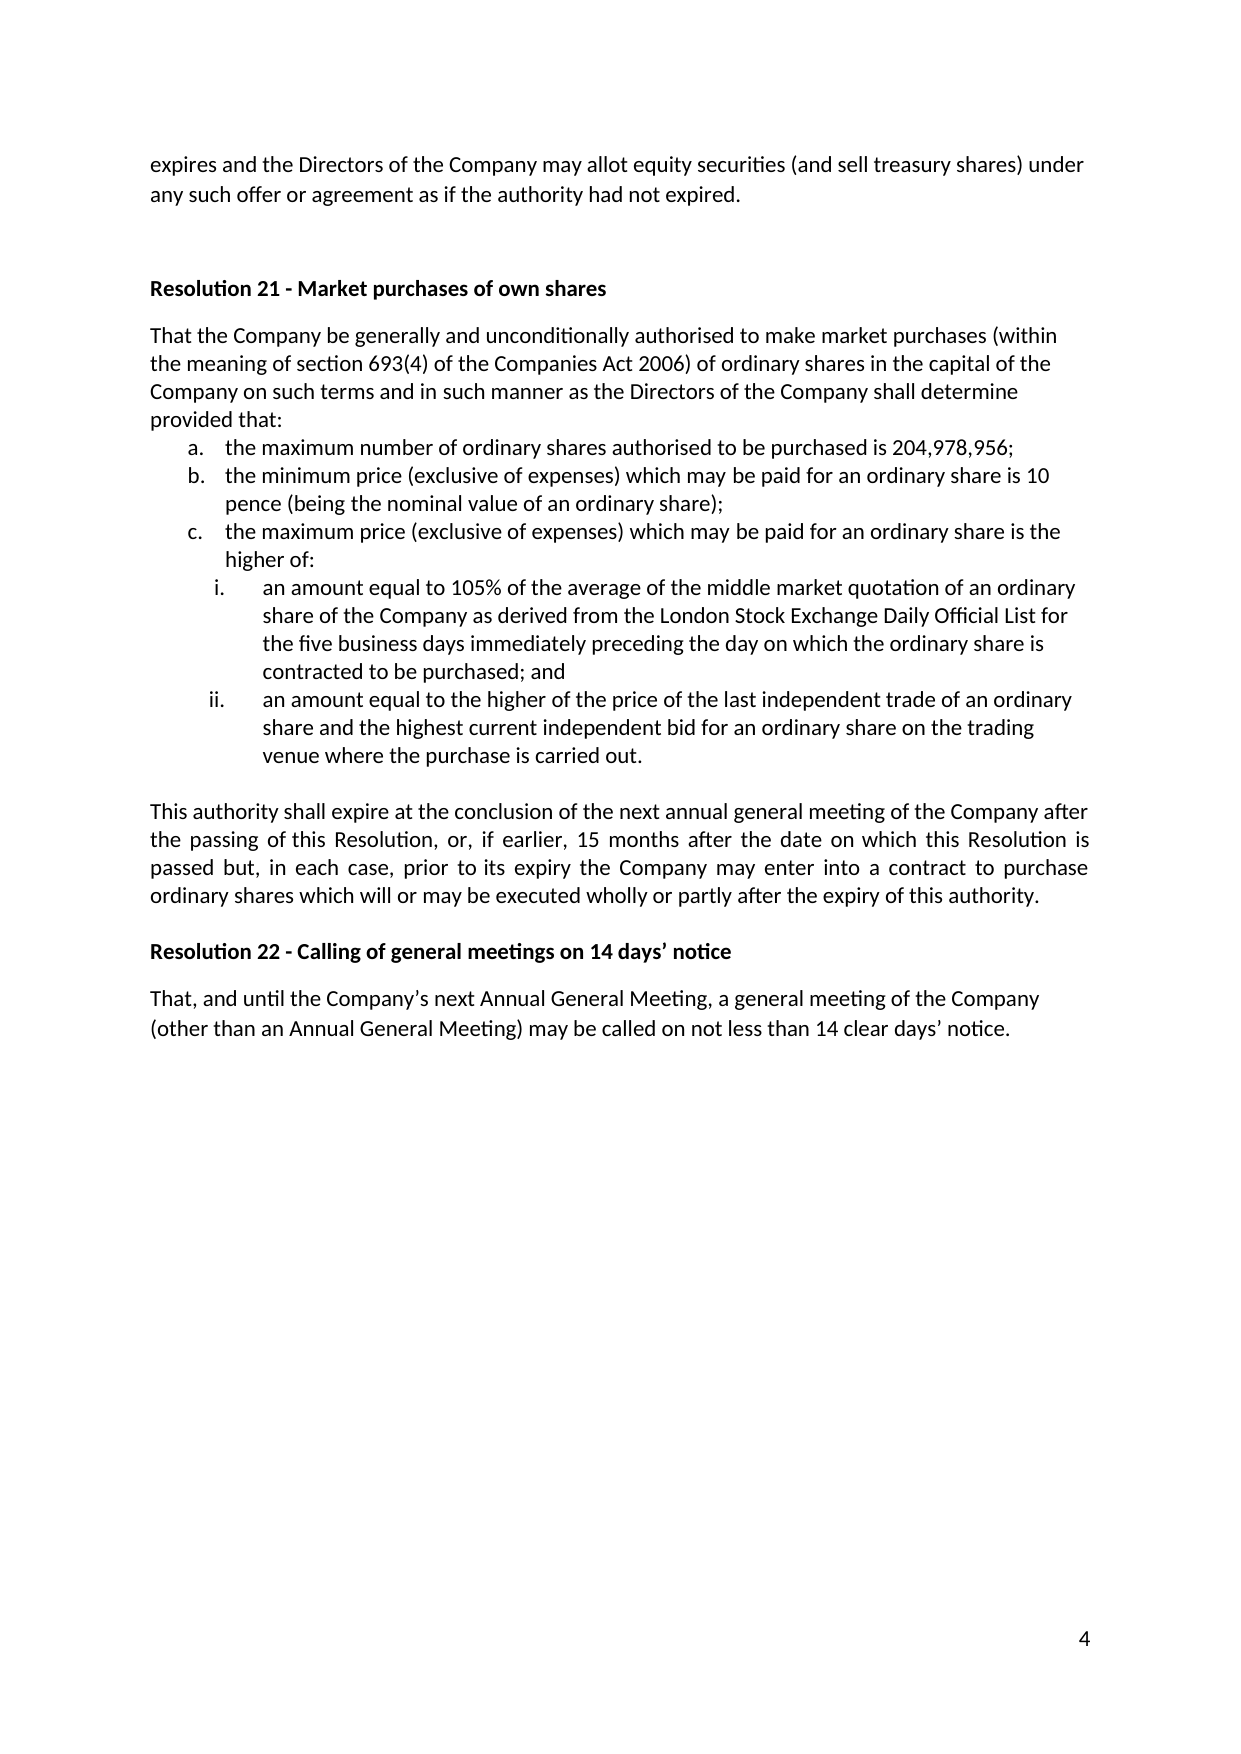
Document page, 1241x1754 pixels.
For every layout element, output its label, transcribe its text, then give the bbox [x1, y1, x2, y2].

list an amount equal to 105% of the average of the middle market quotation of an ordinary share of the Company as derived from the London Stock Exchange Daily Official List for the five business days immediately preceding the day on which the ordinary share is contracted to be purchased; and [225, 573, 1090, 685]
text Resolution 22 - Calling of general meetings on 14 days’ notice [150, 937, 1090, 965]
list the minimum price (exclusive of expenses) which may be paid for an ordinary share is 10 pence (being the nominal value of an ordinary share); [187, 461, 1090, 517]
text That, and until the Company’s next Annual General Meeting, a general meeting of the Company (other than an Annual General Meeting) may be called on not less than 14 clear days’ notice. [150, 984, 1090, 1042]
list the maximum price (exclusive of expenses) which may be paid for an ordinary share is the higher of: [187, 517, 1090, 573]
text That the Company be generally and unconditionally authorised to make market purchases (within the meaning of section 693(4) of the Companies Act 2006) of ordinary shares in the capital of the Company on such terms and in such manner as the Directors of the Company shall determine provided that: [150, 321, 1090, 433]
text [150, 150, 1090, 208]
text Resolution 21 - Market purchases of own shares [150, 274, 1090, 302]
list an amount equal to the higher of the price of the last independent trade of an ordinary share and the highest current independent bid for an ordinary share on the trading venue where the purchase is carried out. [225, 685, 1090, 769]
list the maximum number of ordinary shares authorised to be purchased is 204,978,956; [187, 433, 1090, 461]
text This authority shall expire at the conclusion of the next annual general meeting of the Company after the passing of this Resolution, or, if earlier, 15 months after the date on which this Resolution is passed but, in each case, prior to its expiry the Company may enter into a contract to purchase ordinary shares which will or may be executed wholly or partly after the expiry of this authority. [150, 797, 1090, 909]
